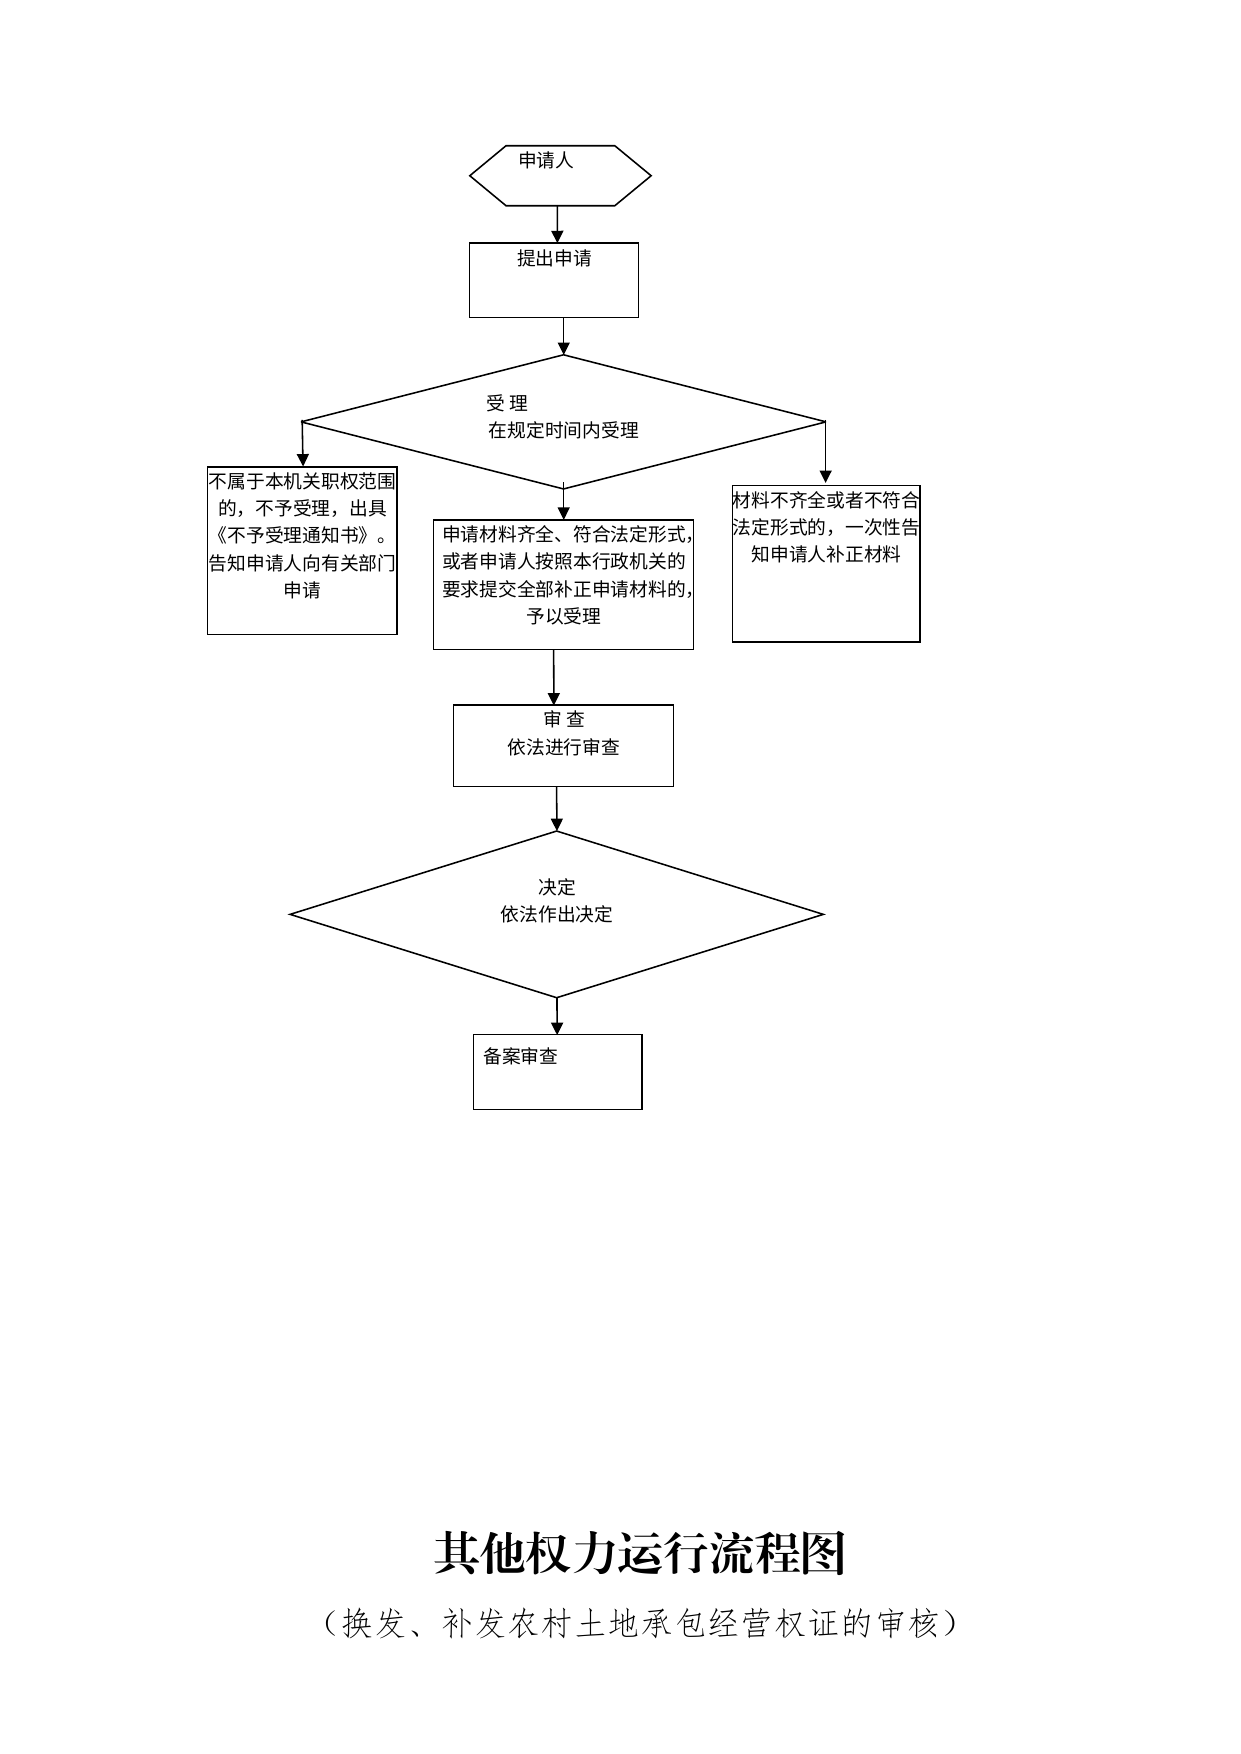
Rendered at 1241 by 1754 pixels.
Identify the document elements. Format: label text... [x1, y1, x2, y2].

text 其他权力运行流程图 [114, 1524, 1166, 1589]
text （换发、补发农村土地承包经营权证的审核） [114, 1589, 1166, 1654]
